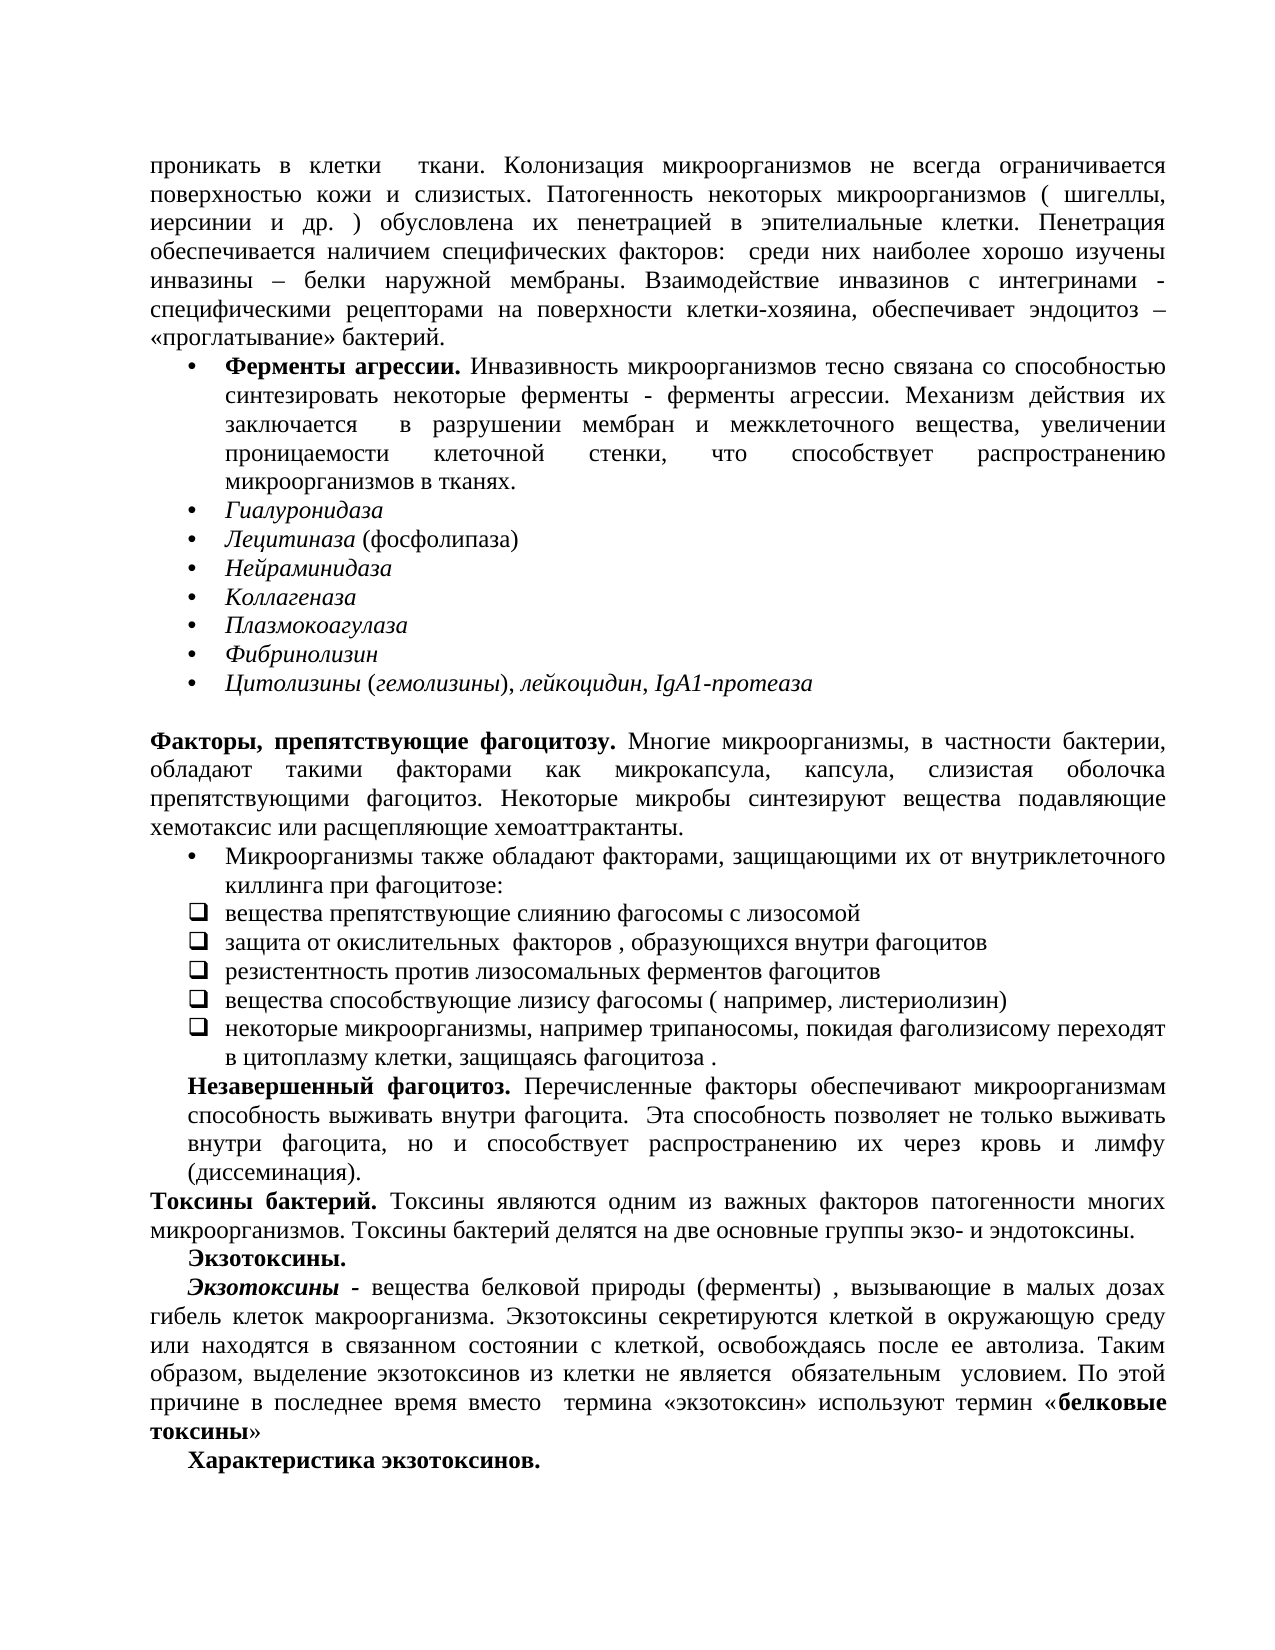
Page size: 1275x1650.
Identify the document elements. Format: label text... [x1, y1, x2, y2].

list Цитолизины (гемолизины), лейкоцидин, IgА1-протеаза [187, 668, 1167, 697]
text Экзотоксины - вещества белковой природы (ферменты) , вызывающие в малых дозах гибель клеток макроорганизма. Экзотоксины секретируются клеткой в окружающую среду или находятся в связанном состоянии с клеткой, освобождаясь после ее автолиза. Таким образом, выделение экзотоксинов из клетки не является обязательным условием. По этой причине в последнее время вместо термина «экзотоксин» используют термин «белковые токсины» [150, 1272, 1167, 1445]
list резистентность против лизосомальных ферментов фагоцитов [187, 956, 1167, 985]
list Ферменты агрессии. Инвазивность микроорганизмов тесно связана со способностью синтезировать некоторые ферменты - ферменты агрессии. Механизм действия их заключается в разрушении мембран и межклеточного вещества, увеличении проницаемости клеточной стенки, что способствует распространению микроорганизмов в тканях. [187, 351, 1167, 495]
list Микроорганизмы также обладают факторами, защищающими их от внутриклеточного киллинга при фагоцитозе: [187, 841, 1167, 898]
list Коллагеназа [187, 582, 1167, 611]
list Гиалуронидаза [187, 495, 1167, 524]
list Фибринолизин [187, 639, 1167, 668]
list Лецитиназа (фосфолипаза) [187, 524, 1167, 553]
text Токсины бактерий. Токсины являются одним из важных факторов патогенности многих микроорганизмов. Токсины бактерий делятся на две основные группы экзо- и эндотоксины. [150, 1186, 1167, 1243]
list некоторые микроорганизмы, например трипаносомы, покидая фаголизисому переходят в цитоплазму клетки, защищаясь фагоцитоза . [187, 1013, 1167, 1071]
list вещества способствующие лизису фагосомы ( например, листериолизин) [187, 985, 1167, 1013]
text Незавершенный фагоцитоз. Перечисленные факторы обеспечивают микроорганизмам способность выживать внутри фагоцита. Эта способность позволяет не только выживать внутри фагоцита, но и способствует распространению их через кровь и лимфу (диссеминация). [187, 1071, 1167, 1186]
text Экзотоксины. [187, 1243, 1167, 1272]
list защита от окислительных факторов , образующихся внутри фагоцитов [187, 927, 1167, 956]
list Нейраминидаза [187, 553, 1167, 582]
list вещества препятствующие слиянию фагосомы с лизосомой [187, 898, 1167, 927]
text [150, 150, 1167, 351]
text Характеристика экзотоксинов. [187, 1445, 1167, 1473]
text Факторы, препятствующие фагоцитозу. Многие микроорганизмы, в частности бактерии, обладают такими факторами как микрокапсула, капсула, слизистая оболочка препятствующими фагоцитоз. Некоторые микробы синтезируют вещества подавляющие хемотаксис или расщепляющие хемоаттрактанты. [150, 726, 1167, 841]
list Плазмокоагулаза [187, 611, 1167, 639]
